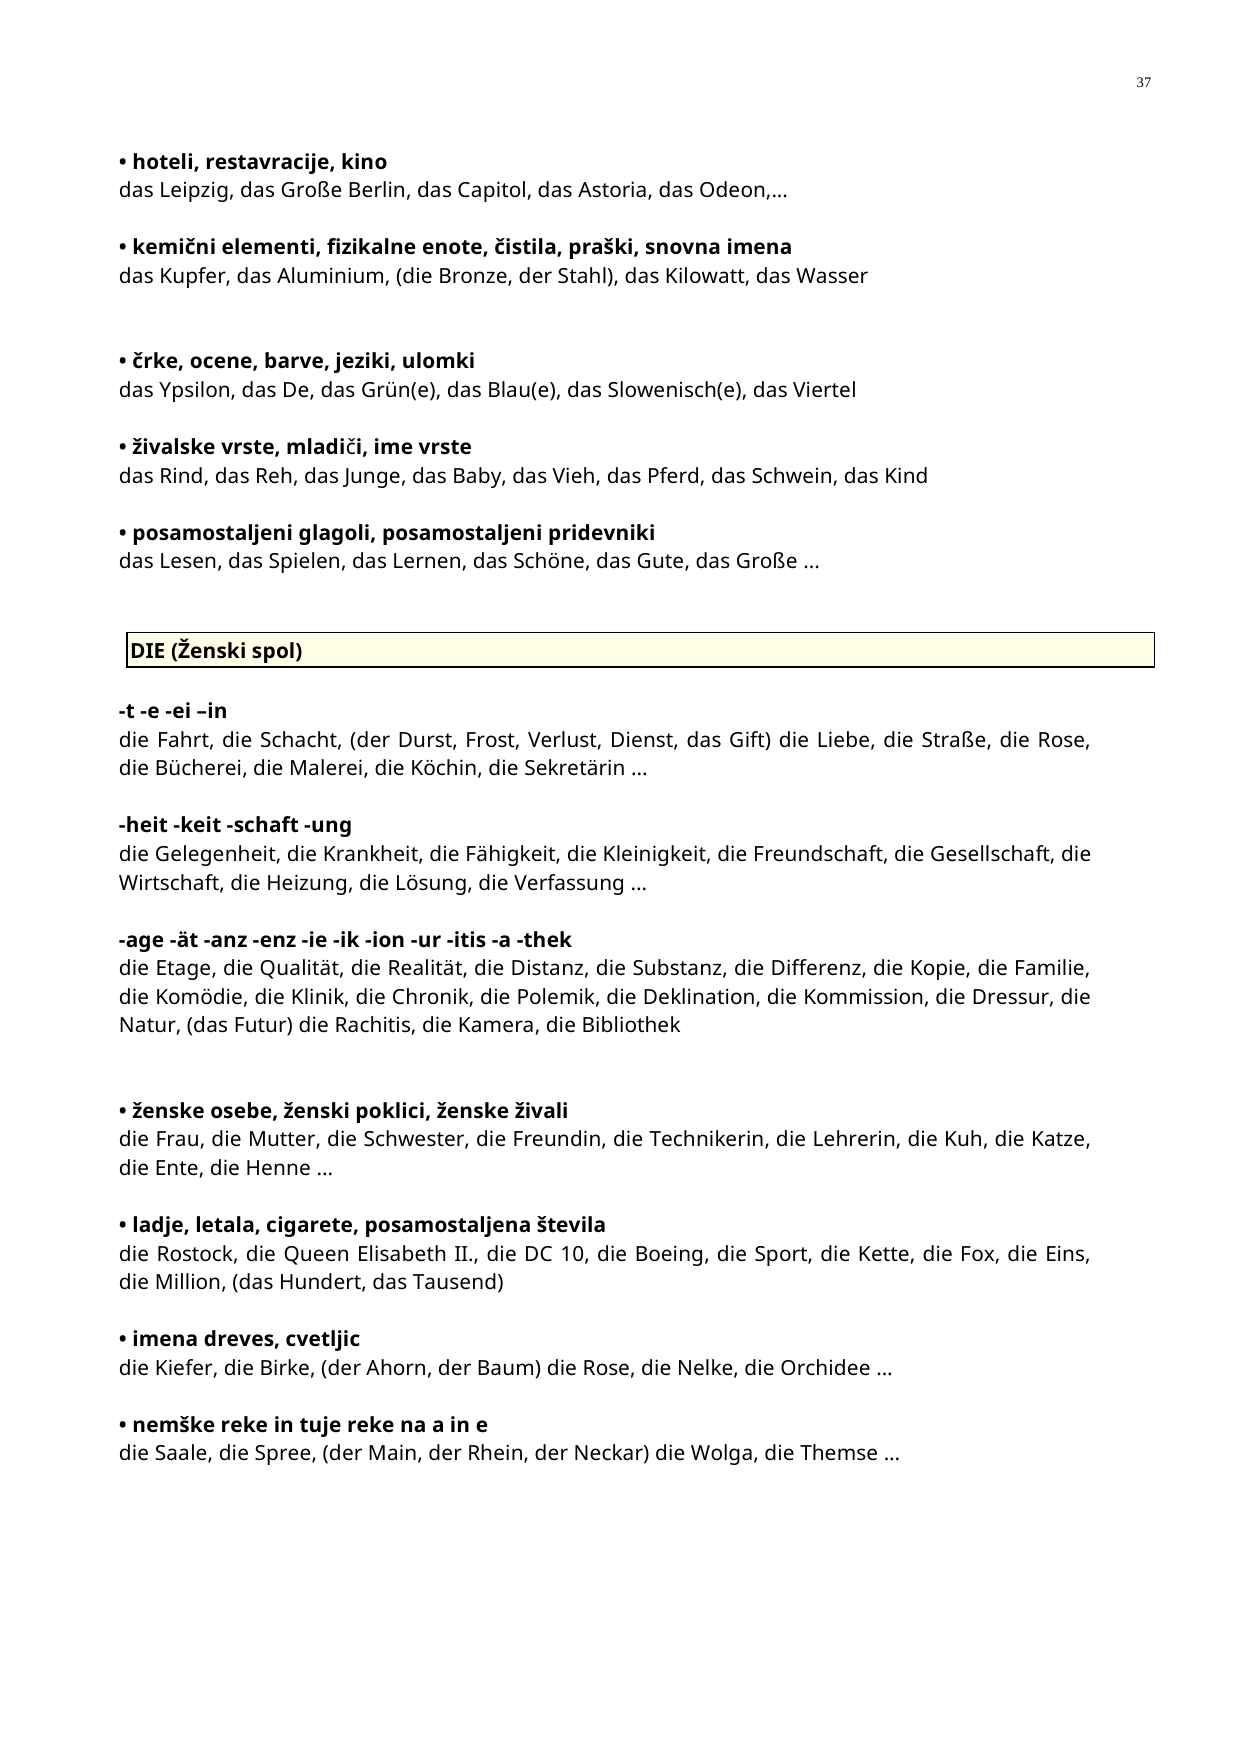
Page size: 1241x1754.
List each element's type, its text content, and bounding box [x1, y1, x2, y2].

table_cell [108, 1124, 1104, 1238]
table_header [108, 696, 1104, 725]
text DIE (Ženski spol) [128, 633, 1154, 666]
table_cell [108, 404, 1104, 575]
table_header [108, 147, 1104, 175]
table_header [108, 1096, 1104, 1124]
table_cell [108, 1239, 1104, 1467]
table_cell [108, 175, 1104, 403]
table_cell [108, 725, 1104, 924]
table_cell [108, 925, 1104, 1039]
